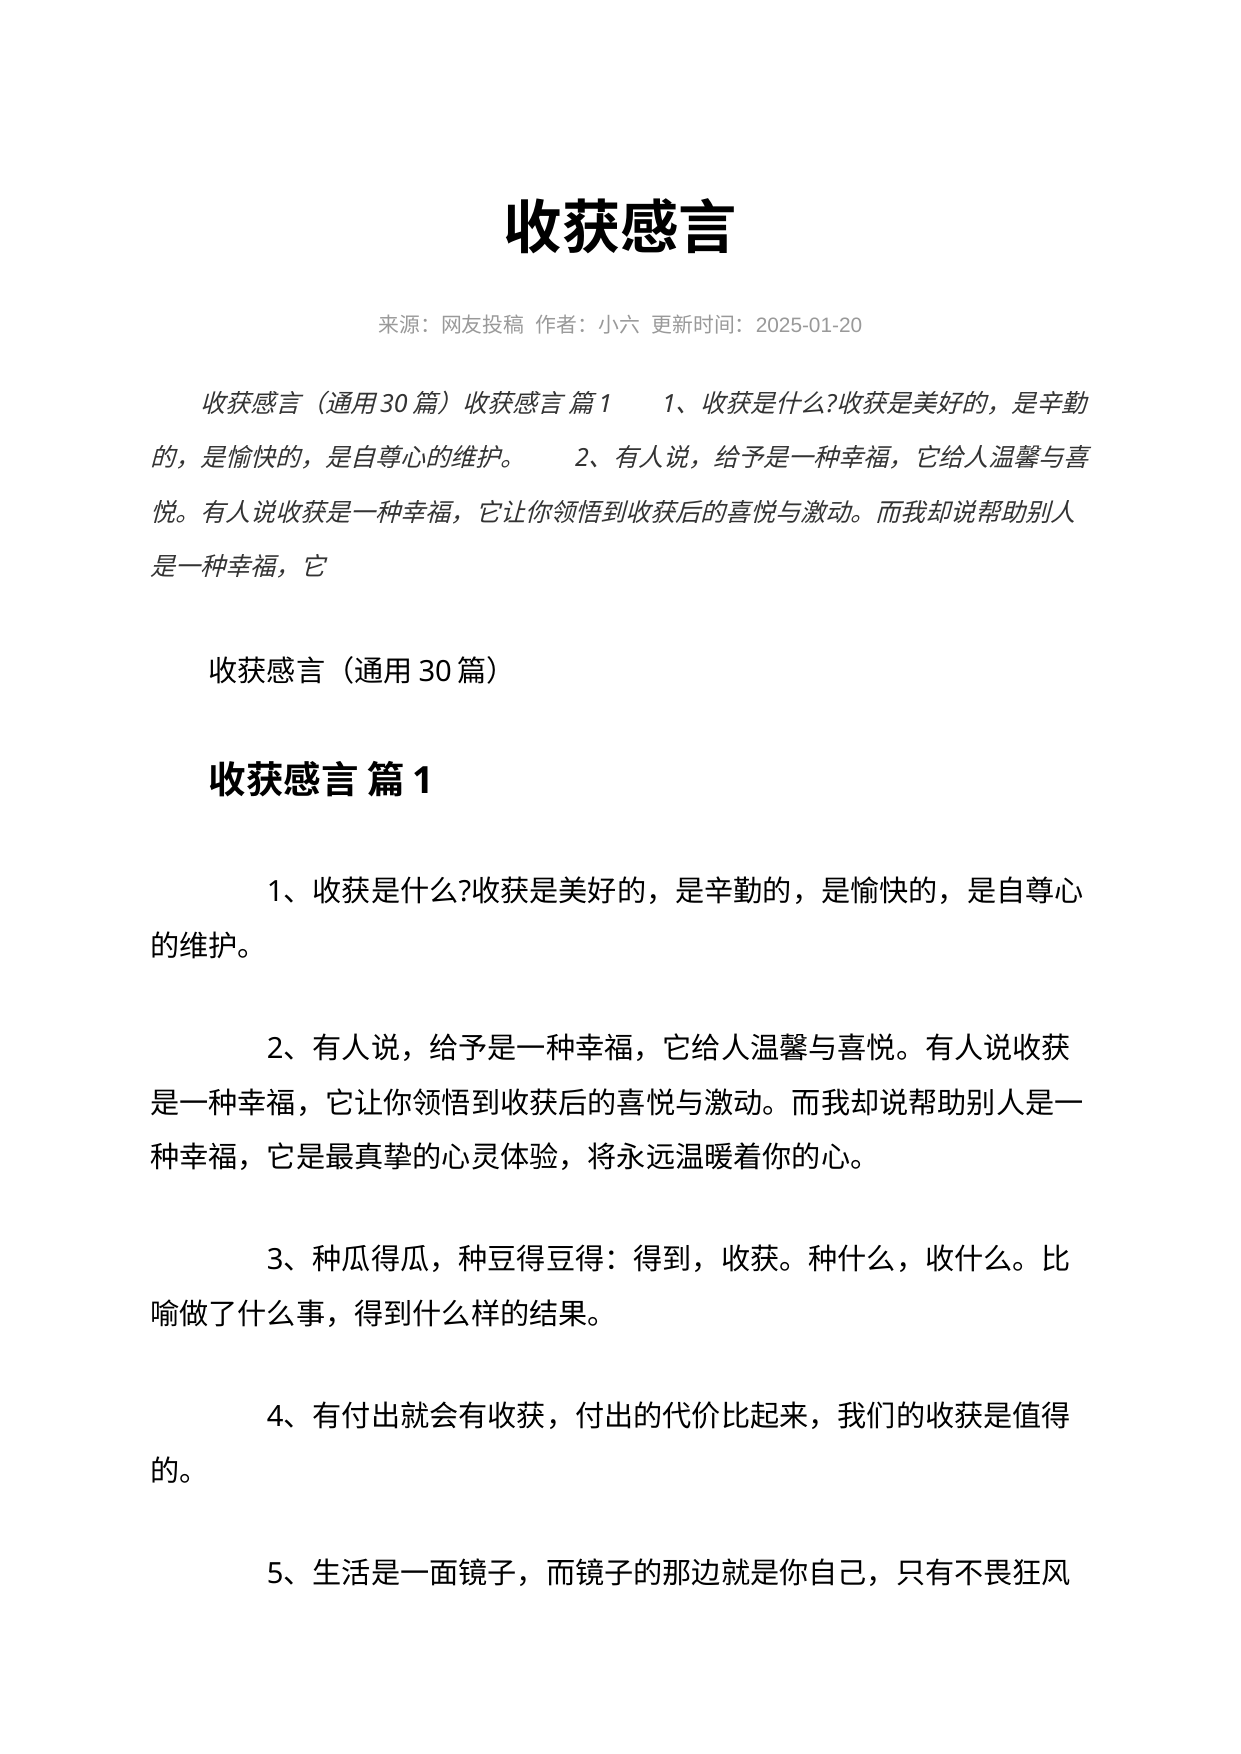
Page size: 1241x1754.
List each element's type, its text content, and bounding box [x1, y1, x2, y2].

text 3、种瓜得瓜，种豆得豆得：得到，收获。种什么，收什么。比喻做了什么事，得到什么样的结果。 [150, 1236, 1090, 1333]
text 4、有付出就会有收获，付出的代价比起来，我们的收获是值得的。 [150, 1393, 1090, 1490]
text 收获感言（通用30篇） [150, 648, 1090, 690]
text 2、有人说，给予是一种幸福，它给人温馨与喜悦。有人说收获是一种幸福，它让你领悟到收获后的喜悦与激动。而我却说帮助别人是一种幸福，它是最真挚的心灵体验，将永远温暖着你的心。 [150, 1024, 1090, 1176]
text 收获感言 篇1 [150, 750, 1090, 804]
text 收获感言（通用30篇）收获感言 篇1 1、收获是什么?收获是美好的，是辛勤的，是愉快的，是自尊心的维护。 2、有人说，给予是一种幸福，它给人温馨与喜悦。有人说收获是一种幸福，它让你领悟到收获后的喜悦与激动。而我却说帮助别人是一种幸福，它 [150, 383, 1090, 583]
subtitle 收获感言 [150, 181, 1090, 266]
text 1、收获是什么?收获是美好的，是辛勤的，是愉快的，是自尊心的维护。 [150, 867, 1090, 965]
text 来源：网友投稿 作者：小六 更新时间：2025-01-20 [150, 313, 1090, 337]
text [150, 1549, 1090, 1592]
